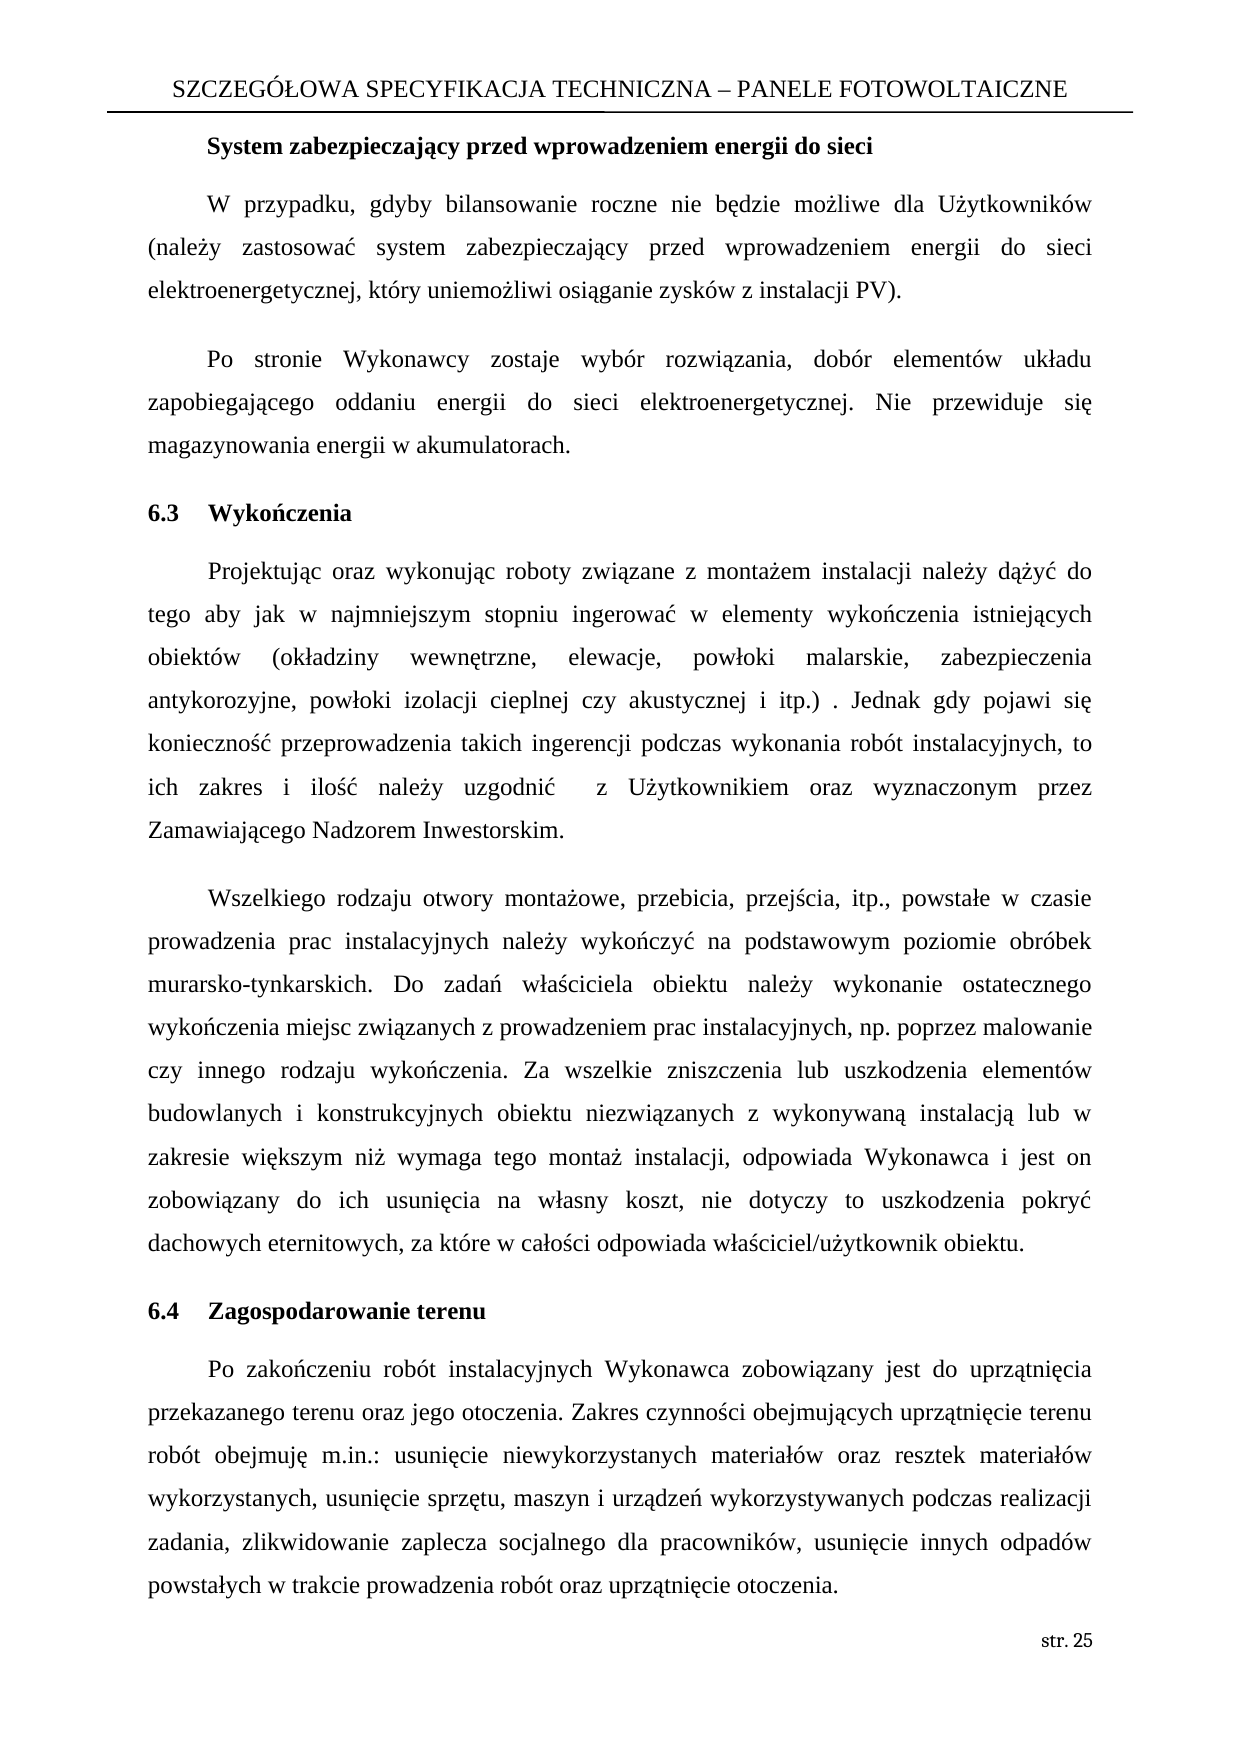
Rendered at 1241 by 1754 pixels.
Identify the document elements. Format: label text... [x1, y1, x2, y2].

text Po zakończeniu robót instalacyjnych Wykonawca zobowiązany jest do uprzątnięcia przekazanego terenu oraz jego otoczenia. Zakres czynności obejmujących uprzątnięcie terenu robót obejmuję m.in.: usunięcie niewykorzystanych materiałów oraz resztek materiałów wykorzystanych, usunięcie sprzętu, maszyn i urządzeń wykorzystywanych podczas realizacji zadania, zlikwidowanie zaplecza socjalnego dla pracowników, usunięcie innych odpadów powstałych w trakcie prowadzenia robót oraz uprzątnięcie otoczenia. [148, 1354, 1093, 1598]
subtitle Zagospodarowanie terenu [148, 1296, 1093, 1325]
text W przypadku, gdyby bilansowanie roczne nie będzie możliwe dla Użytkowników (należy zastosować system zabezpieczający przed wprowadzeniem energii do sieci elektroenergetycznej, który uniemożliwi osiąganie zysków z instalacji PV). [148, 189, 1093, 304]
text Po stronie Wykonawcy zostaje wybór rozwiązania, dobór elementów układu zapobiegającego oddaniu energii do sieci elektroenergetycznej. Nie przewiduje się magazynowania energii w akumulatorach. [148, 344, 1093, 459]
text Projektując oraz wykonując roboty związane z montażem instalacji należy dążyć do tego aby jak w najmniejszym stopniu ingerować w elementy wykończenia istniejących obiektów (okładziny wewnętrzne, elewacje, powłoki malarskie, zabezpieczenia antykorozyjne, powłoki izolacji cieplnej czy akustycznej i itp.) . Jednak gdy pojawi się konieczność przeprowadzenia takich ingerencji podczas wykonania robót instalacyjnych, to ich zakres i ilość należy uzgodnić z Użytkownikiem oraz wyznaczonym przez Zamawiającego Nadzorem Inwestorskim. [148, 556, 1093, 843]
subtitle Wykończenia [148, 498, 1093, 527]
text Wszelkiego rodzaju otwory montażowe, przebicia, przejścia, itp., powstałe w czasie prowadzenia prac instalacyjnych należy wykończyć na podstawowym poziomie obróbek murarsko-tynkarskich. Do zadań właściciela obiektu należy wykonanie ostatecznego wykończenia miejsc związanych z prowadzeniem prac instalacyjnych, np. poprzez malowanie czy innego rodzaju wykończenia. Za wszelkie zniszczenia lub uszkodzenia elementów budowlanych i konstrukcyjnych obiektu niezwiązanych z wykonywaną instalacją lub w zakresie większym niż wymaga tego montaż instalacji, odpowiada Wykonawca i jest on zobowiązany do ich usunięcia na własny koszt, nie dotyczy to uszkodzenia pokryć dachowych eternitowych, za które w całości odpowiada właściciel/użytkownik obiektu. [148, 883, 1093, 1257]
subtitle System zabezpieczający przed wprowadzeniem energii do sieci [207, 131, 1093, 160]
